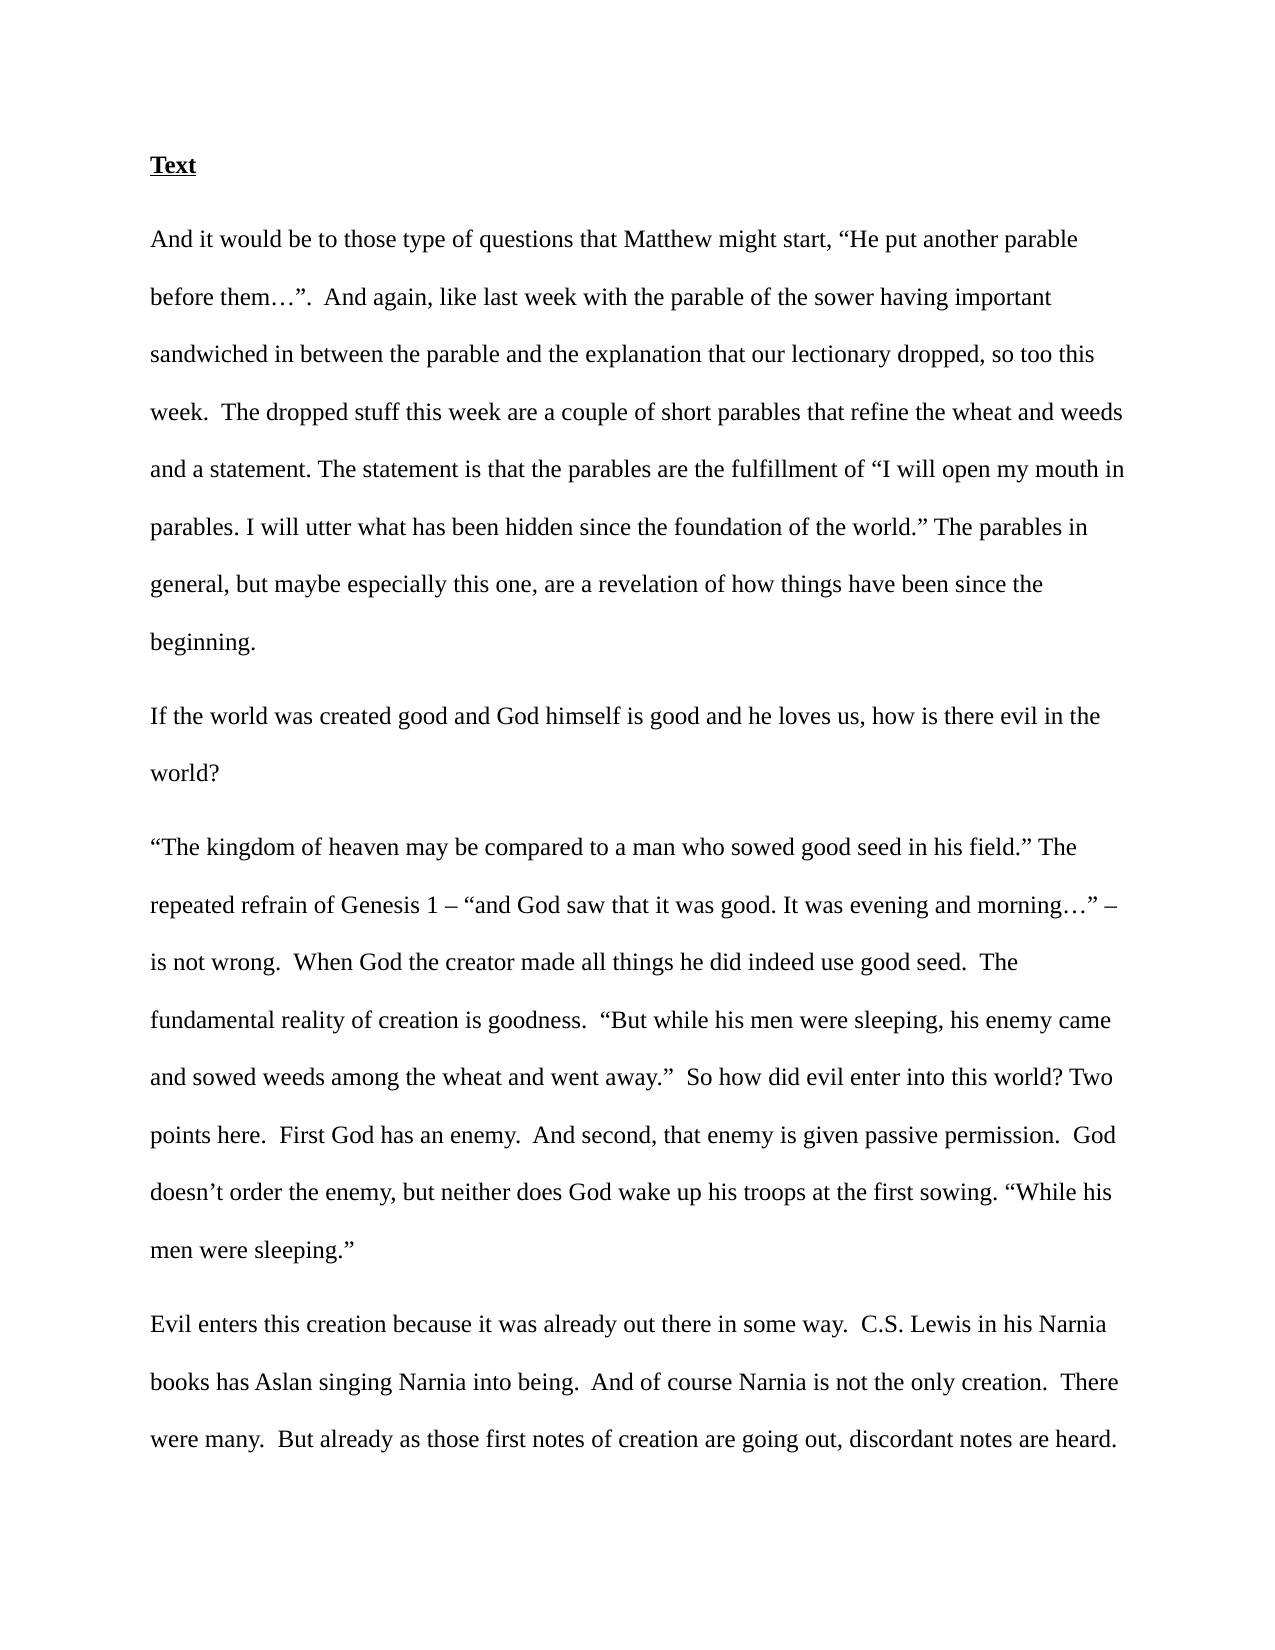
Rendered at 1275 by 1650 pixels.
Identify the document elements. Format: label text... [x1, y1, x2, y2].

text And it would be to those type of questions that Matthew might start, “He put another parable before them…”. And again, like last week with the parable of the sower having important sandwiched in between the parable and the explanation that our lectionary dropped, so too this week. The dropped stuff this week are a couple of short parables that refine the wheat and weeds and a statement. The statement is that the parables are the fulfillment of “I will open my mouth in parables. I will utter what has been hidden since the foundation of the world.” The parables in general, but maybe especially this one, are a revelation of how things have been since the beginning. [150, 224, 1125, 655]
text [150, 1309, 1125, 1453]
text Text [150, 150, 1125, 179]
text If the world was created good and God himself is good and he loves us, how is there evil in the world? [150, 701, 1125, 787]
text “The kingdom of heaven may be compared to a man who sowed good seed in his field.” The repeated refrain of Genesis 1 – “and God saw that it was good. It was evening and morning…” – is not wrong. When God the creator made all things he did indeed use good seed. The fundamental reality of creation is goodness. “But while his men were sleeping, his enemy came and sowed weeds among the wheat and went away.” So how did evil enter into this world? Two points here. First God has an enemy. And second, that enemy is given passive permission. God doesn’t order the enemy, but neither does God wake up his troops at the first sowing. “While his men were sleeping.” [150, 832, 1125, 1264]
